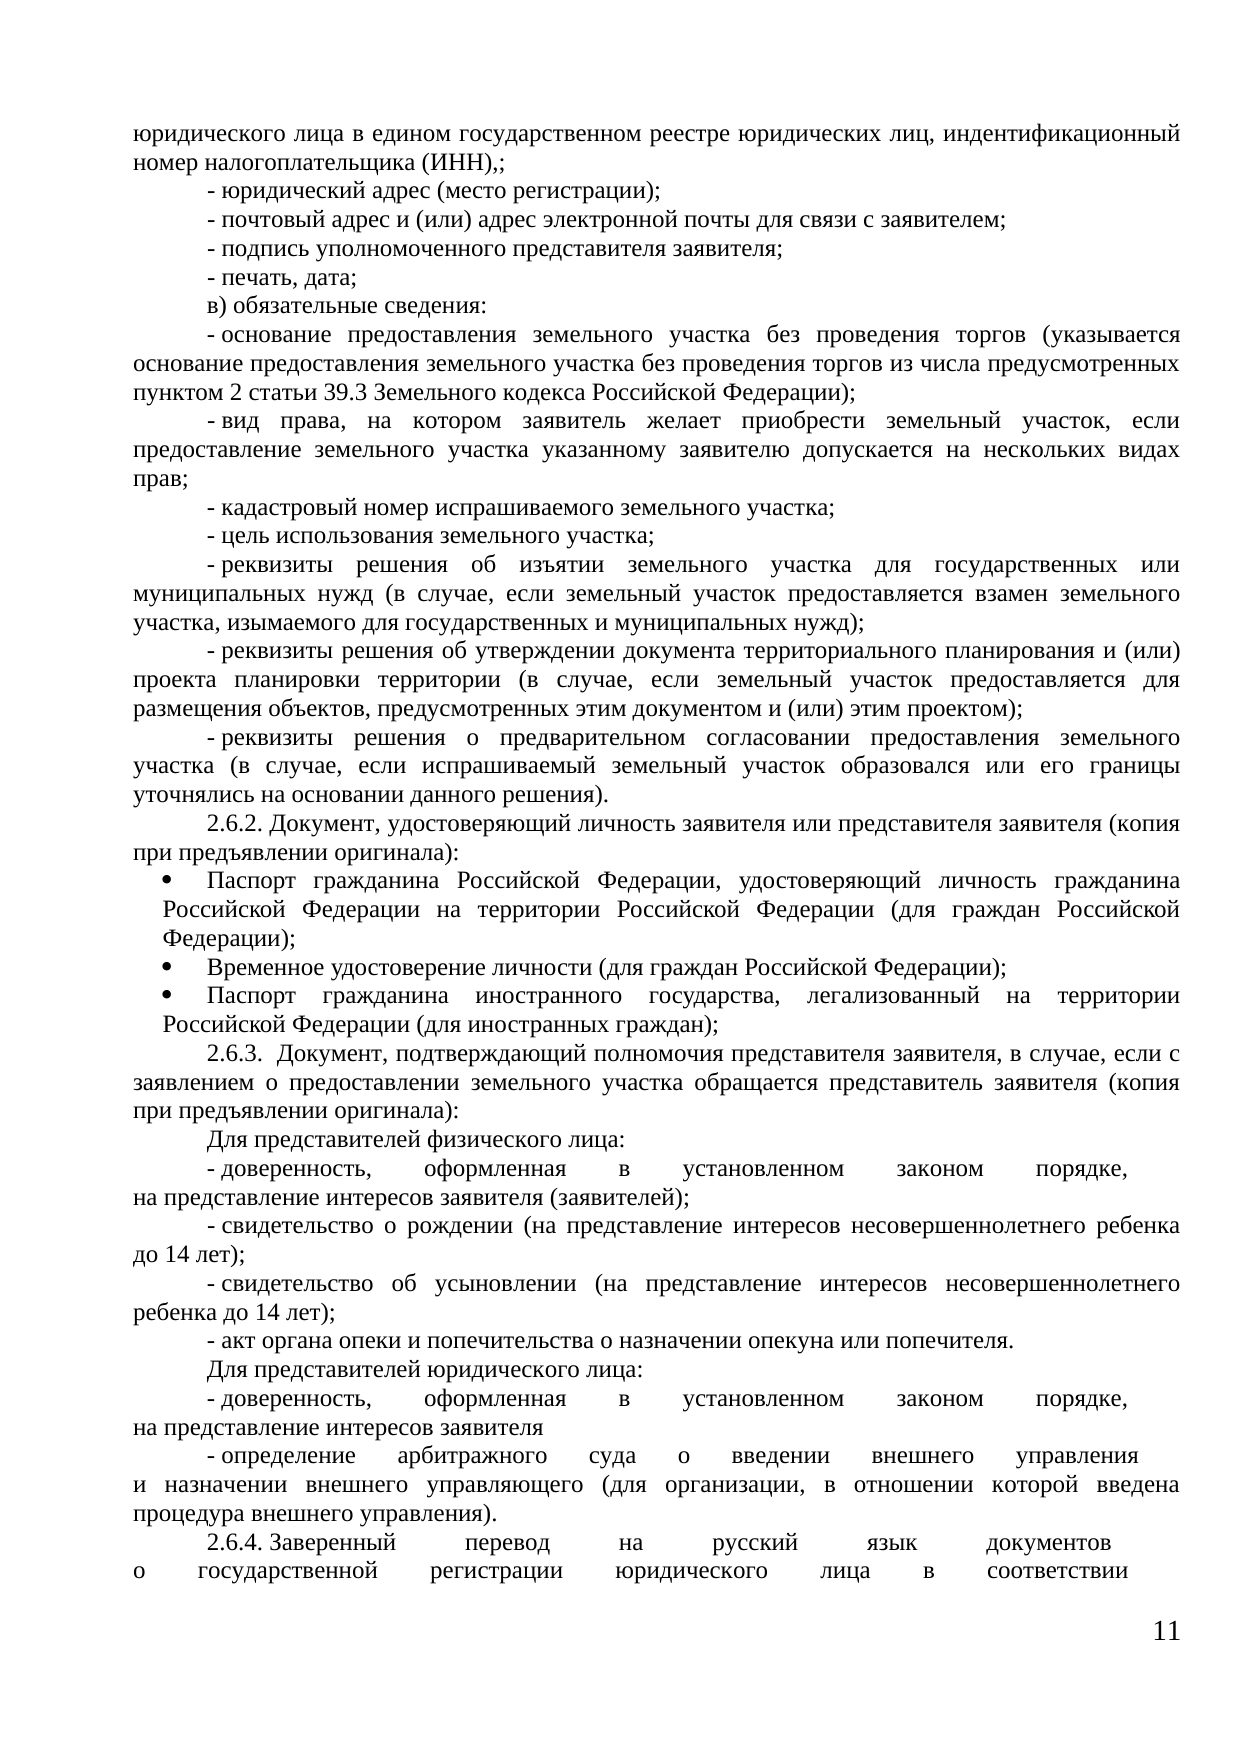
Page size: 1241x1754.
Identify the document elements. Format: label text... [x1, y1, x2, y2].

text - основание предоставления земельного участка без проведения торгов (указывается основание предоставления земельного участка без проведения торгов из числа предусмотренных пунктом 2 статьи 39.3 Земельного кодекса Российской Федерации); [133, 319, 1181, 406]
text - реквизиты решения об утверждении документа территориального планирования и (или) проекта планировки территории (в случае, если земельный участок предоставляется для размещения объектов, предусмотренных этим документом и (или) этим проектом); [133, 636, 1181, 722]
text - вид права, на котором заявитель желает приобрести земельный участок, если предоставление земельного участка указанному заявителю допускается на нескольких видах прав; [133, 406, 1181, 492]
text - акт органа опеки и попечительства о назначении опекуна или попечителя. [133, 1326, 1181, 1354]
text - цель использования земельного участка; [133, 521, 1181, 549]
text - реквизиты решения об изъятии земельного участка для государственных или муниципальных нужд (в случае, если земельный участок предоставляется взамен земельного участка, изымаемого для государственных и муниципальных нужд); [133, 549, 1181, 636]
text - подпись уполномоченного представителя заявителя; [133, 233, 1181, 262]
text - почтовый адрес и (или) адрес электронной почты для связи с заявителем; [133, 204, 1181, 233]
text в) обязательные сведения: [133, 291, 1181, 319]
text - кадастровый номер испрашиваемого земельного участка; [133, 492, 1181, 521]
text - свидетельство об усыновлении (на представление интересов несовершеннолетнего ребенка до 14 лет); [133, 1268, 1181, 1326]
text 2.6.2. Документ, удостоверяющий личность заявителя или представителя заявителя (копия при предъявлении оригинала): [133, 808, 1181, 866]
text - свидетельство о рождении (на представление интересов несовершеннолетнего ребенка до 14 лет); [133, 1211, 1181, 1268]
text - доверенность, оформленная в установленном законом порядке, на представление интересов заявителя (заявителей); [133, 1153, 1181, 1211]
text - реквизиты решения о предварительном согласовании предоставления земельного участка (в случае, если испрашиваемый земельный участок образовался или его границы уточнялись на основании данного решения). [133, 722, 1181, 808]
text Для представителей физического лица: [133, 1124, 1181, 1153]
text Для представителей юридического лица: [133, 1354, 1181, 1383]
text - определение арбитражного суда о введении внешнего управления и назначении внешнего управляющего (для организации, в отношении которой введена процедура внешнего управления). [133, 1441, 1181, 1527]
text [133, 1527, 1181, 1584]
list Паспорт гражданина Российской Федерации, удостоверяющий личность гражданина Российской Федерации на территории Российской Федерации (для граждан Российской Федерации); [162, 866, 1181, 952]
list Временное удостоверение личности (для граждан Российской Федерации); [162, 952, 1181, 981]
text - доверенность, оформленная в установленном законом порядке, на представление интересов заявителя [133, 1383, 1181, 1441]
text - юридический адрес (место регистрации); [133, 176, 1181, 204]
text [133, 118, 1181, 176]
text - печать, дата; [133, 262, 1181, 291]
text 2.6.3. Документ, подтверждающий полномочия представителя заявителя, в случае, если с заявлением о предоставлении земельного участка обращается представитель заявителя (копия при предъявлении оригинала): [133, 1038, 1181, 1124]
list Паспорт гражданина иностранного государства, легализованный на территории Российской Федерации (для иностранных граждан); [162, 981, 1181, 1038]
